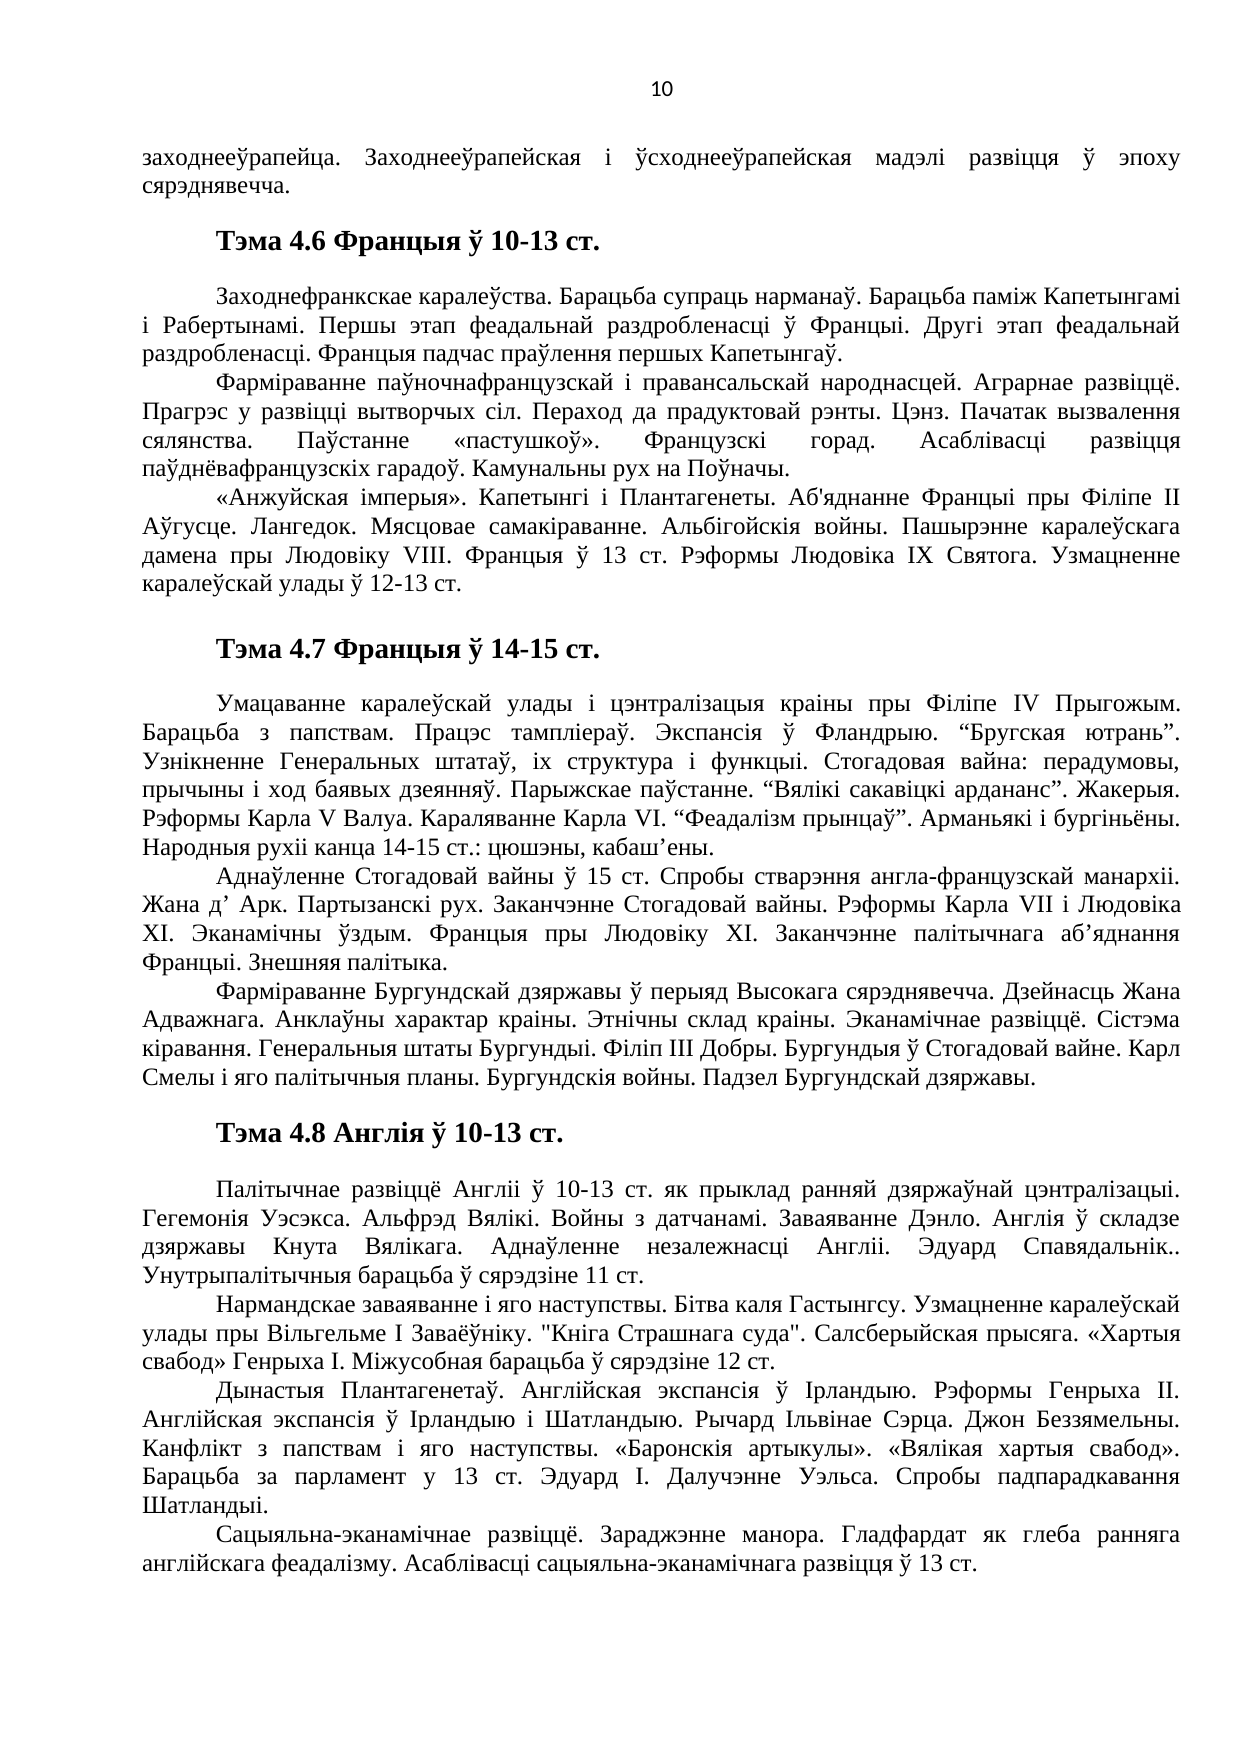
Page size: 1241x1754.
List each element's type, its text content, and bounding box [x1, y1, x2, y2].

text Сацыяльна-эканамічнае развіццё. Зараджэнне манора. Гладфардат як глеба ранняга англійскага феадалізму. Асаблівасці сацыяльна-эканамічнага развіцця ў 13 ст. [142, 1519, 1181, 1576]
text Тэма 4.7 Францыя ў 14-15 ст. [142, 631, 1181, 664]
text Фарміраванне Бургундскай дзяржавы ў перыяд Высокага сярэднявечча. Дзейнасць Жана Адважнага. Анклаўны характар краіны. Этнічны склад краіны. Эканамічнае развіццё. Сістэма кіравання. Генеральныя штаты Бургундыі. Філіп ІІІ Добры. Бургундыя ў Стогадовай вайне. Карл Смелы і яго палітычныя планы. Бургундскія войны. Падзел Бургундскай дзяржавы. [142, 976, 1181, 1091]
text Палітычнае развіццё Англіі ў 10-13 ст. як прыклад ранняй дзяржаўнай цэнтралізацыі. Гегемонія Уэсэкса. Альфрэд Вялікі. Войны з датчанамі. Заваяванне Дэнло. Англія ў складзе дзяржавы Кнута Вялікага. Аднаўленне незалежнасці Англіі. Эдуард Спавядальнік.. Унутрыпалітычныя барацьба ў сярэдзіне 11 ст. [142, 1174, 1181, 1289]
text Фарміраванне паўночнафранцузскай і правансальскай народнасцей. Аграрнае развіццё. Прагрэс у развіцці вытворчых сіл. Пераход да прадуктовай рэнты. Цэнз. Пачатак вызвалення сялянства. Паўстанне «пастушкоў». Французскі горад. Асаблівасці развіцця паўднёвафранцузскіх гарадоў. Камунальны рух на Поўначы. [142, 367, 1181, 482]
subtitle Тэма 4.8 Англія ў 10-13 ст. [142, 1115, 1181, 1148]
text Умацаванне каралеўскай улады і цэнтралізацыя краіны пры Філіпе IV Прыгожым. Барацьба з папствам. Працэс тампліераў. Экспансія ў Фландрыю. “Бругская ютрань”. Узнікненне Генеральных штатаў, іх структура і функцыі. Стогадовая вайна: перадумовы, прычыны і ход баявых дзеянняў. Парыжскае паўстанне. “Вялікі сакавіцкі ардананс”. Жакерыя. Рэформы Карла V Валуа. Караляванне Карла VI. “Феадалізм прынцаў”. Арманьякі і бургіньёны. Народныя рухіі канца 14-15 ст.: цюшэны, кабаш’ены. [142, 688, 1181, 861]
text Нармандскае заваяванне і яго наступствы. Бітва каля Гастынгсу. Узмацненне каралеўскай улады пры Вільгельме І Заваёўніку. "Кніга Страшнага суда". Салсберыйская прысяга. «Хартыя свабод» Генрыха І. Міжусобная барацьба ў сярэдзіне 12 ст. [142, 1289, 1181, 1375]
text Заходнефранкскае каралеўства. Барацьба супраць нарманаў. Барацьба паміж Капетынгамі і Рабертынамі. Першы этап феадальнай раздробленасці ў Францыі. Другі этап феадальнай раздробленасці. Францыя падчас праўлення першых Капетынгаў. [142, 281, 1181, 367]
text Тэма 4.6 Францыя ў 10-13 ст. [142, 223, 1181, 257]
text «Анжуйская імперыя». Капетынгі і Плантагенеты. Аб'яднанне Францыі пры Філіпе ІІ Аўгусце. Лангедок. Мясцовае самакіраванне. Альбігойскія войны. Пашырэнне каралеўскага дамена пры Людовіку VІІІ. Францыя ў 13 ст. Рэформы Людовіка ІХ Святога. Узмацненне каралеўскай улады ў 12-13 ст. [142, 482, 1181, 597]
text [142, 142, 1181, 199]
text Дынастыя Плантагенетаў. Англійская экспансія ў Ірландыю. Рэформы Генрыха ІІ. Англійская экспансія ў Ірландыю і Шатландыю. Рычард Ільвінае Сэрца. Джон Беззямельны. Канфлікт з папствам і яго наступствы. «Баронскія артыкулы». «Вялікая хартыя свабод». Барацьба за парламент у 13 ст. Эдуард І. Далучэнне Уэльса. Спробы падпарадкавання Шатландыі. [142, 1375, 1181, 1519]
text Аднаўленне Стогадовай вайны ў 15 ст. Спробы стварэння англа-французскай манархіі. Жана д’ Арк. Партызанскі рух. Заканчэнне Стогадовай вайны. Рэформы Карла VII і Людовіка XI. Эканамічны ўздым. Францыя пры Людовіку XI. Заканчэнне палітычнага аб’яднання Францыі. Знешняя палітыка. [142, 861, 1181, 976]
